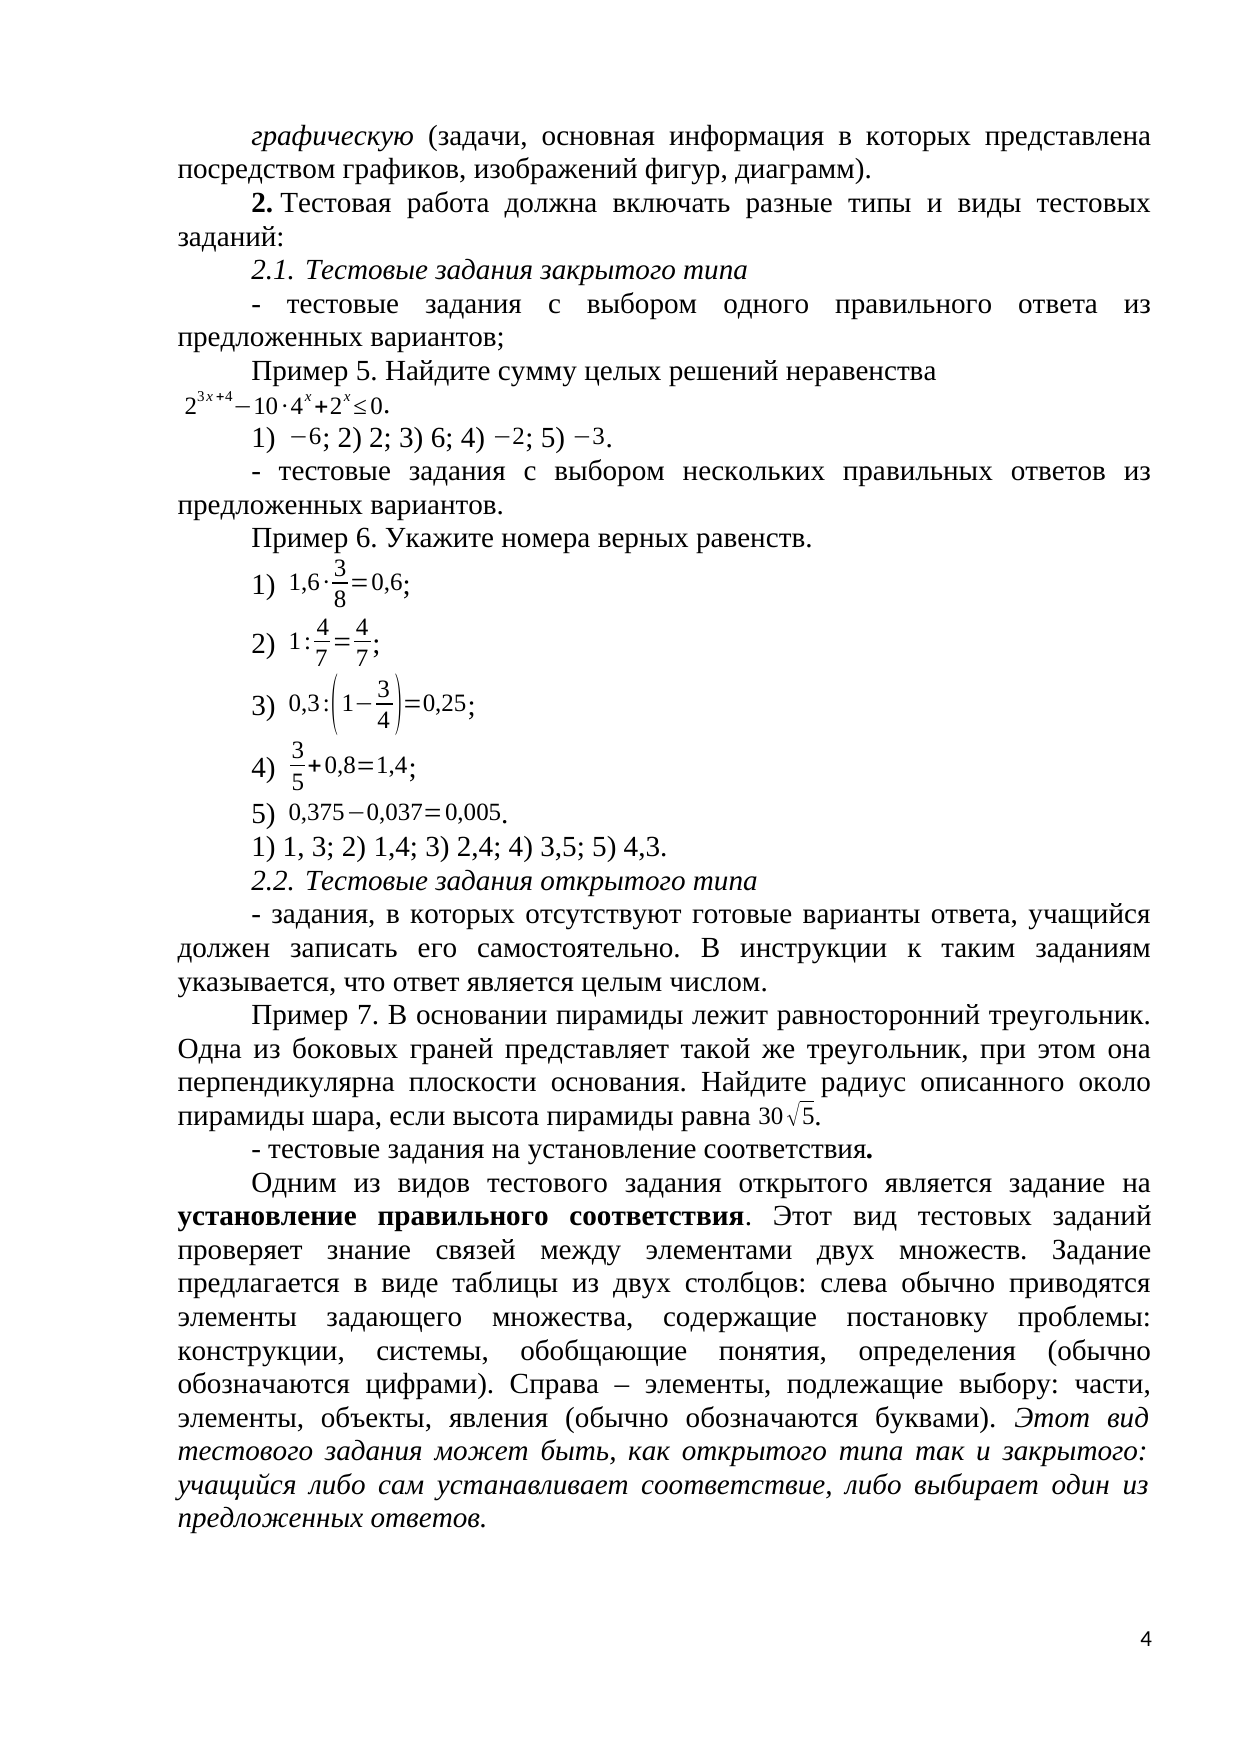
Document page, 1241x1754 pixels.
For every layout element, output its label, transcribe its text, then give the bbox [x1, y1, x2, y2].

text 2.2. Тестовые задания открытого типа [177, 863, 1152, 897]
text - тестовые задания с выбором одного правильного ответа из предложенных вариантов; [177, 286, 1152, 353]
text . [177, 386, 1152, 420]
text Пример 5. Найдите сумму целых решений неравенства [177, 353, 1152, 386]
text 1) 1, 3; 2) 1,4; 3) 2,4; 4) 3,5; 5) 4,3. [251, 829, 1152, 863]
list ; 2) 2; 3) 6; 4) ; 5) . [251, 420, 1152, 453]
text графическую (задачи, основная информация в которых представлена посредством графиков, изображений фигур, диаграмм). [177, 118, 1152, 185]
text Пример 7. В основании пирамиды лежит равносторонний треугольник. Одна из боковых граней представляет такой же треугольник, при этом она перпендикулярна плоскости основания. Найдите радиус описанного около пирамиды шара, если высота пирамиды равна . [177, 997, 1152, 1131]
text - тестовые задания с выбором нескольких правильных ответов из предложенных вариантов. [177, 453, 1152, 521]
text - задания, в которых отсутствуют готовые варианты ответа, учащийся должен записать его самостоятельно. В инструкции к таким заданиям указывается, что ответ является целым числом. [177, 897, 1152, 997]
text Пример 6. Укажите номера верных равенств. [177, 521, 1152, 554]
text 2.1. Тестовые задания закрытого типа [177, 252, 1152, 286]
text - тестовые задания на установление соответствия. [177, 1131, 1152, 1165]
list ; [251, 737, 1152, 796]
list ; [251, 613, 1152, 672]
text 2. Тестовая работа должна включать разные типы и виды тестовых заданий: [177, 185, 1152, 252]
list ; [251, 672, 1152, 737]
list . [251, 796, 1152, 829]
list ; [251, 554, 1152, 613]
text Одним из видов тестового задания открытого является задание на установление правильного соответствия. Этот вид тестовых заданий проверяет знание связей между элементами двух множеств. Задание предлагается в виде таблицы из двух столбцов: слева обычно приводятся элементы задающего множества, содержащие постановку проблемы: конструкции, системы, обобщающие понятия, определения (обычно обозначаются цифрами). Справа – элементы, подлежащие выбору: части, элементы, объекты, явления (обычно обозначаются буквами). Этот вид тестового задания может быть, как открытого типа так и закрытого: учащийся либо сам устанавливает соответствие, либо выбирает один из предложенных ответов. [177, 1165, 1152, 1534]
